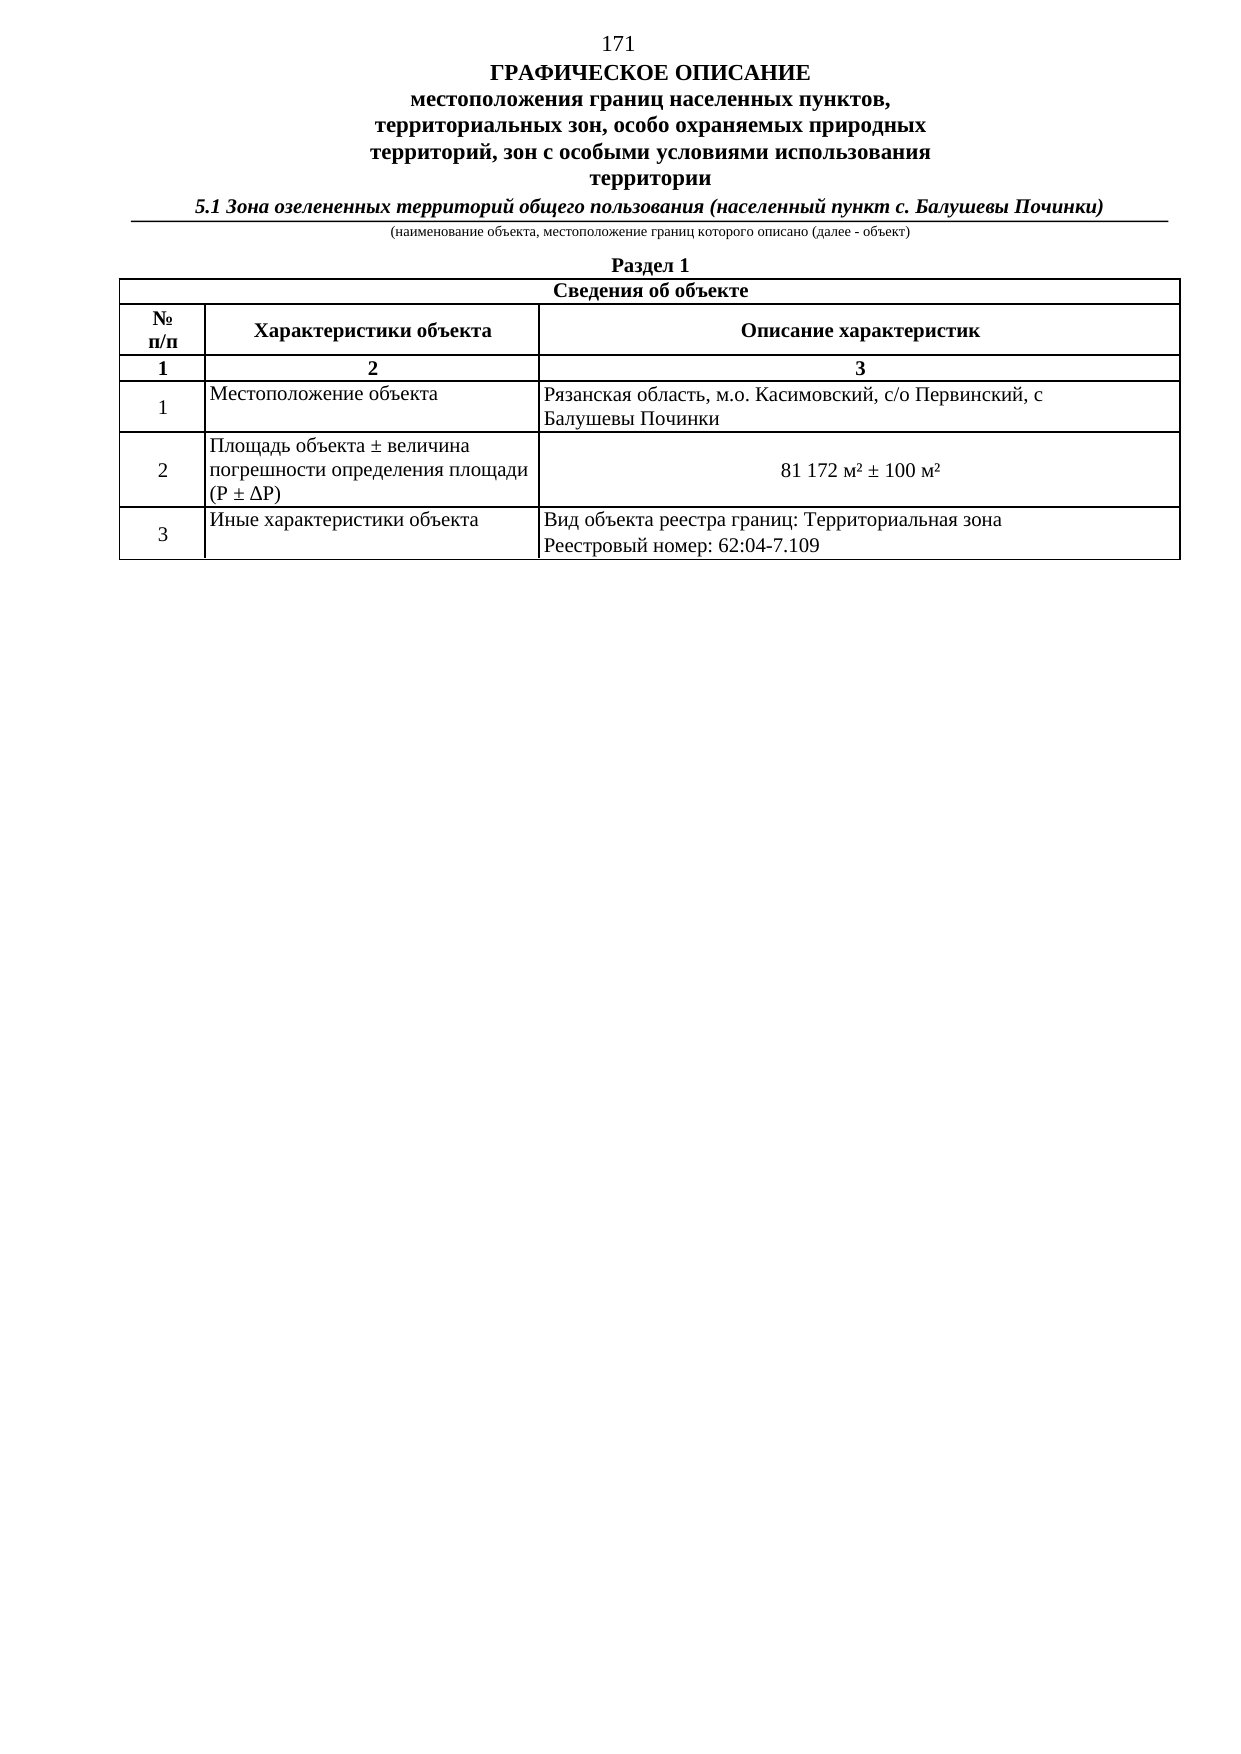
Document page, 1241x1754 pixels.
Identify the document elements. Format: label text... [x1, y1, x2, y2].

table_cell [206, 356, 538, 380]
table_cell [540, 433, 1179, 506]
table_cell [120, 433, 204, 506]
text ГРАФИЧЕСКОЕ ОПИСАНИЕ [314, 59, 987, 85]
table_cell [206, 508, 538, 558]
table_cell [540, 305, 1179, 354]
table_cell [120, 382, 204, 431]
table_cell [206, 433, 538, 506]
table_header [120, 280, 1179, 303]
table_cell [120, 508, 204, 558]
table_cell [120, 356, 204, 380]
text Раздел 1 [314, 253, 987, 277]
text (наименование объекта, местоположение границ которого описано (далее - объект) [314, 218, 987, 239]
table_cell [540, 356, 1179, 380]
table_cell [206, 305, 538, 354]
text местоположения границ населенных пунктов, территориальных зон, особо охраняемых природных территорий, зон с особыми условиями использования территории [314, 85, 987, 190]
list Зона озелененных территорий общего пользования (населенный пункт с. Балушевы Починки) [195, 194, 1194, 218]
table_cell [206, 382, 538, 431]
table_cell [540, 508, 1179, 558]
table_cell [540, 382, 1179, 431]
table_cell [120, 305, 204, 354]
